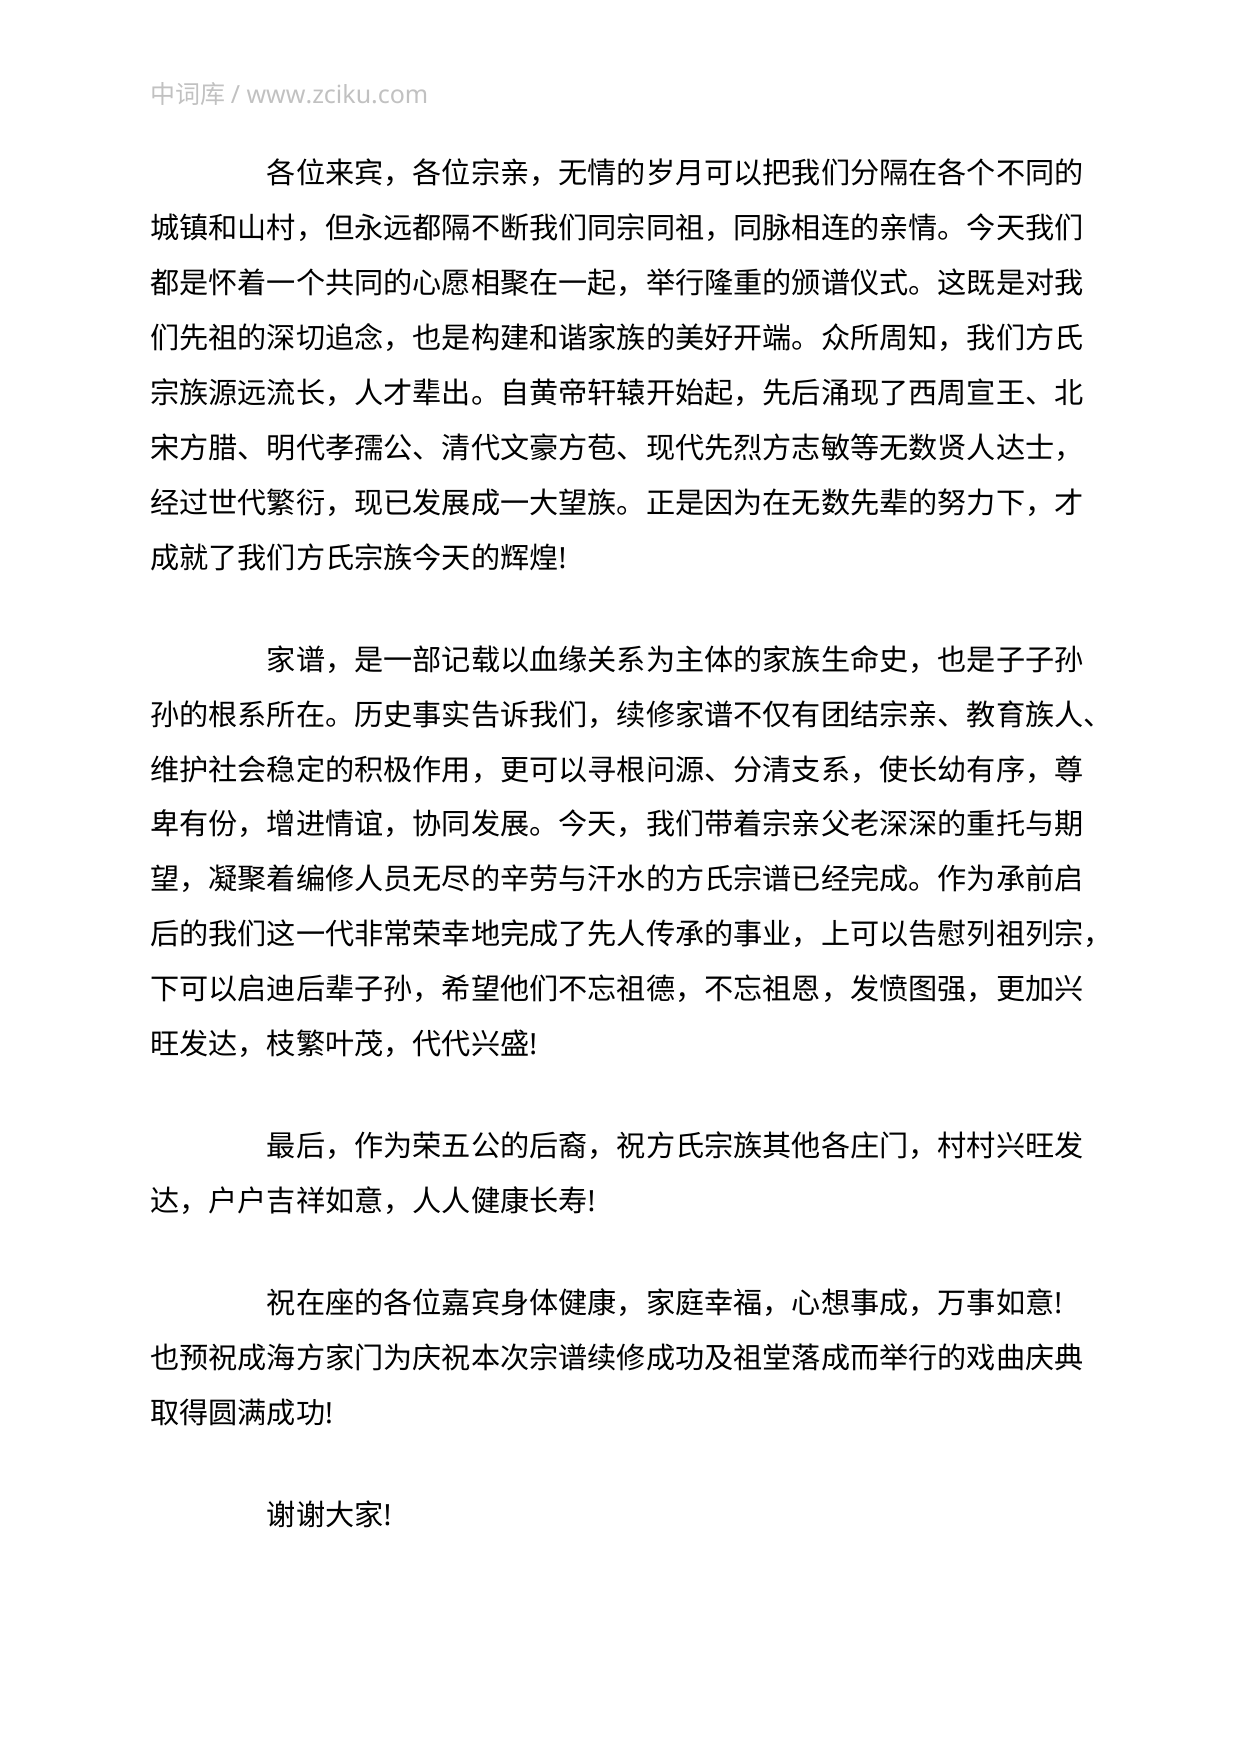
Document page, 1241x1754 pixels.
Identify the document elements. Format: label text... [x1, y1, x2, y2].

text 谢谢大家! [150, 1491, 1090, 1534]
text 家谱，是一部记载以血缘关系为主体的家族生命史，也是子子孙孙的根系所在。历史事实告诉我们，续修家谱不仅有团结宗亲、教育族人、维护社会稳定的积极作用，更可以寻根问源、分清支系，使长幼有序，尊卑有份，增进情谊，协同发展。今天，我们带着宗亲父老深深的重托与期望，凝聚着编修人员无尽的辛劳与汗水的方氏宗谱已经完成。作为承前启后的我们这一代非常荣幸地完成了先人传承的事业，上可以告慰列祖列宗，下可以启迪后辈子孙，希望他们不忘祖德，不忘祖恩，发愤图强，更加兴旺发达，枝繁叶茂，代代兴盛! [150, 636, 1090, 1063]
text 祝在座的各位嘉宾身体健康，家庭幸福，心想事成，万事如意!也预祝成海方家门为庆祝本次宗谱续修成功及祖堂落成而举行的戏曲庆典取得圆满成功! [150, 1279, 1090, 1432]
text 各位来宾，各位宗亲，无情的岁月可以把我们分隔在各个不同的城镇和山村，但永远都隔不断我们同宗同祖，同脉相连的亲情。今天我们都是怀着一个共同的心愿相聚在一起，举行隆重的颁谱仪式。这既是对我们先祖的深切追念，也是构建和谐家族的美好开端。众所周知，我们方氏宗族源远流长，人才辈出。自黄帝轩辕开始起，先后涌现了西周宣王、北宋方腊、明代孝孺公、清代文豪方苞、现代先烈方志敏等无数贤人达士，经过世代繁衍，现已发展成一大望族。正是因为在无数先辈的努力下，才成就了我们方氏宗族今天的辉煌! [150, 150, 1090, 577]
text 最后，作为荣五公的后裔，祝方氏宗族其他各庄门，村村兴旺发达，户户吉祥如意，人人健康长寿! [150, 1122, 1090, 1220]
